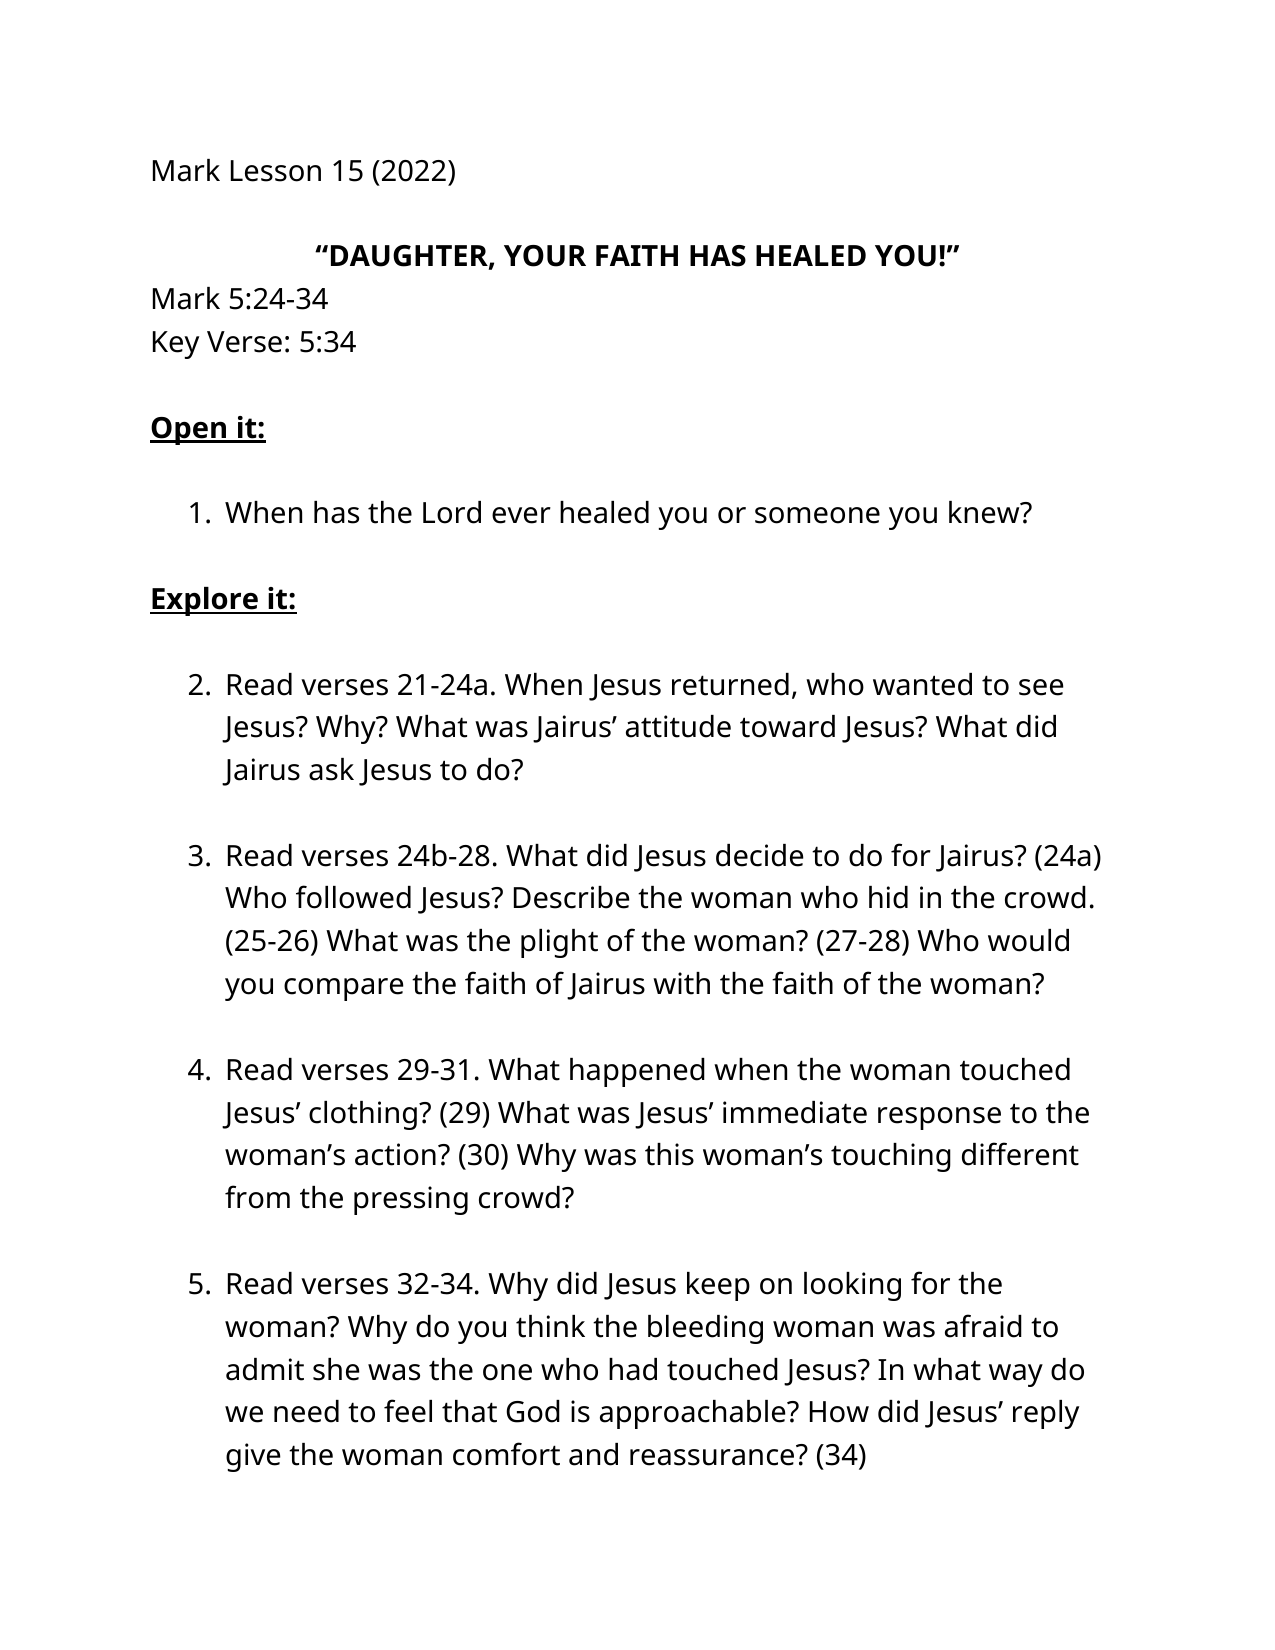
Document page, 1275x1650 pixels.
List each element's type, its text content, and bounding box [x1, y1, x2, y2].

text “DAUGHTER, YOUR FAITH HAS HEALED YOU!” [150, 236, 1125, 275]
list Read verses 24b-28. What did Jesus decide to do for Jairus? (24a) Who followed Jesus? Describe the woman who hid in the crowd. (25-26) What was the plight of the woman? (27-28) Who would you compare the faith of Jairus with the faith of the woman? [187, 835, 1125, 1003]
text Open it: [150, 407, 1125, 447]
text Explore it: [150, 578, 1125, 618]
list Read verses 32-34. Why did Jesus keep on looking for the woman? Why do you think the bleeding woman was afraid to admit she was the one who had touched Jesus? In what way do we need to feel that God is approachable? How did Jesus’ reply give the woman comfort and reassurance? (34) [187, 1263, 1125, 1474]
text Mark Lesson 15 (2022) [150, 150, 1125, 190]
text Key Verse: 5:34 [150, 321, 1125, 361]
list Read verses 29-31. What happened when the woman touched Jesus’ clothing? (29) What was Jesus’ immediate response to the woman’s action? (30) Why was this woman’s touching different from the pressing crowd? [187, 1049, 1125, 1217]
text Mark 5:24-34 [150, 278, 1125, 318]
list Read verses 21-24a. When Jesus returned, who wanted to see Jesus? Why? What was Jairus’ attitude toward Jesus? What did Jairus ask Jesus to do? [187, 664, 1125, 789]
list When has the Lord ever healed you or someone you knew? [187, 492, 1125, 532]
